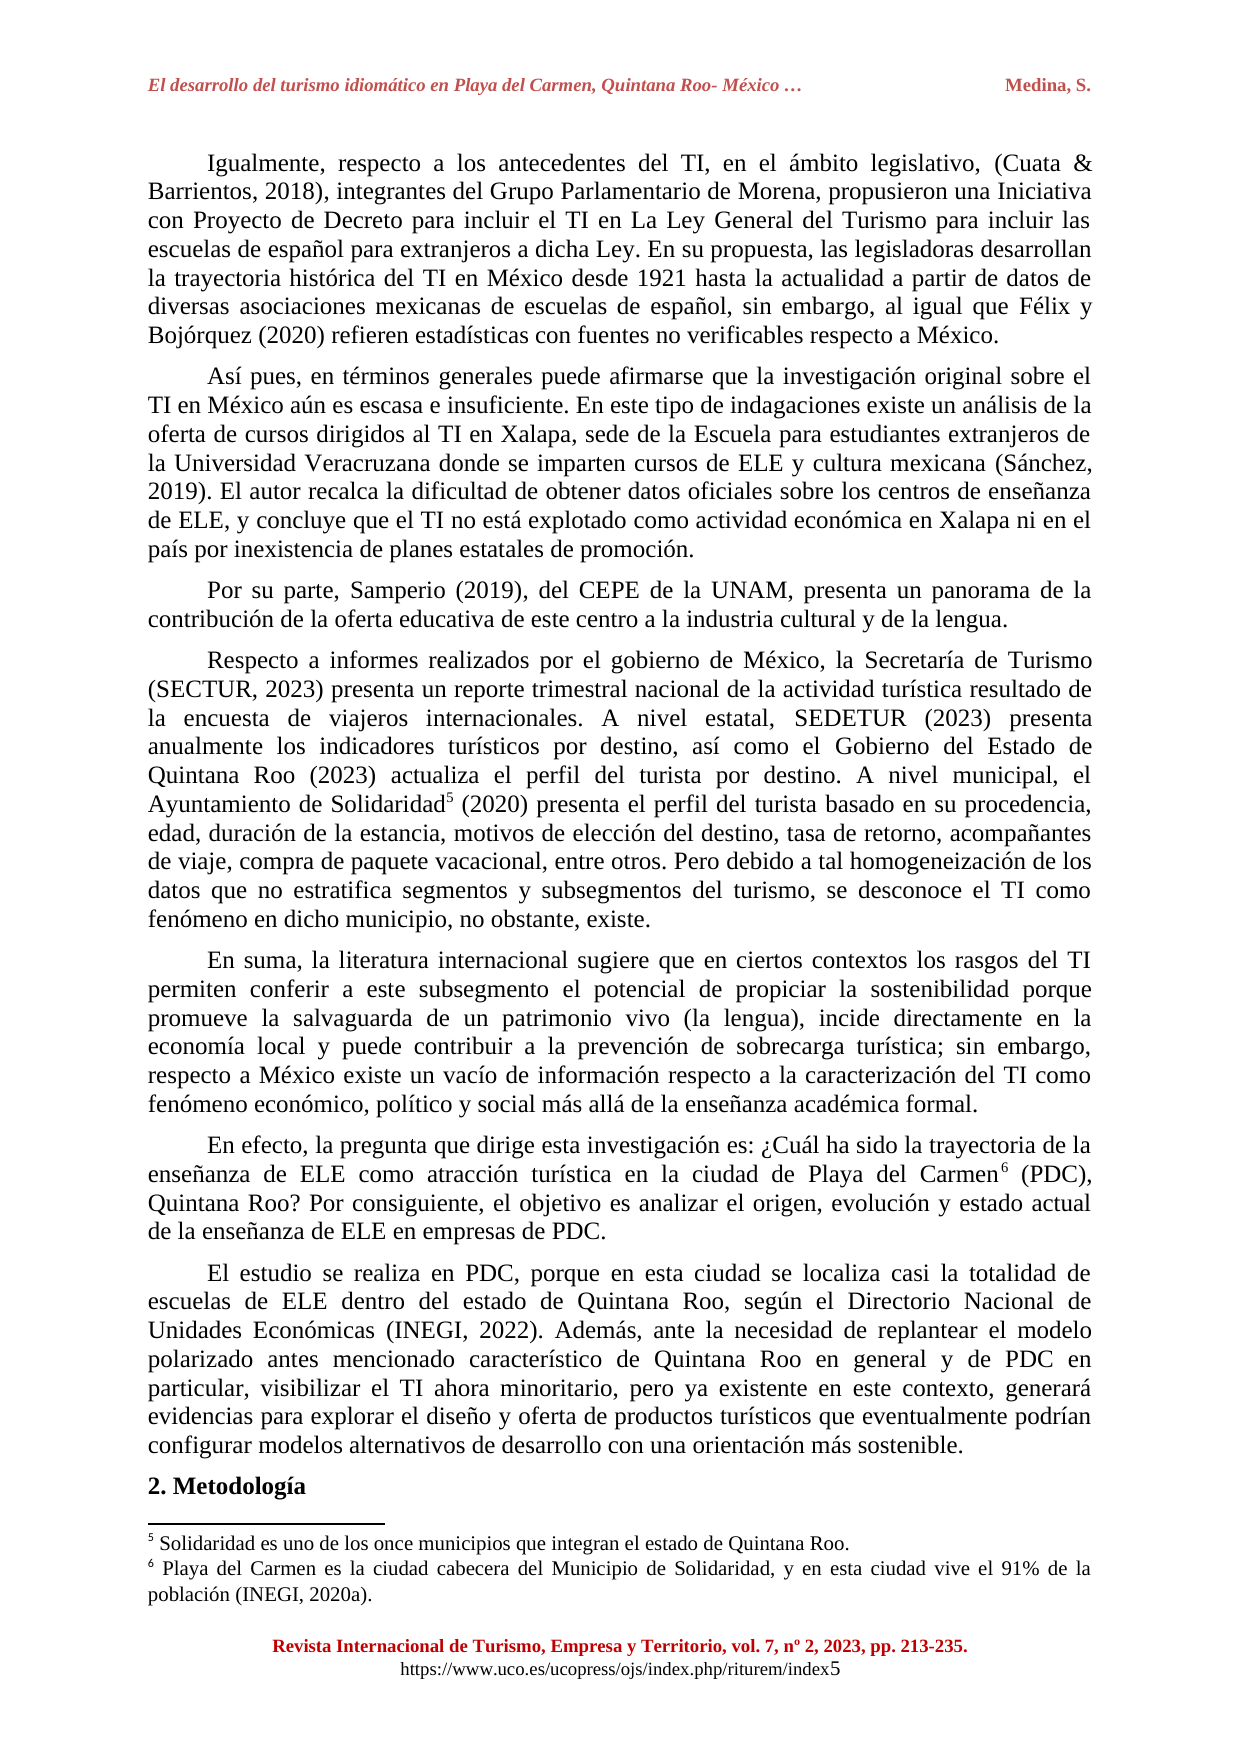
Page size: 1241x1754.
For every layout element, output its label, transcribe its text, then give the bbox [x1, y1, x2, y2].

text Respecto a informes realizados por el gobierno de México, la Secretaría de Turismo (SECTUR, 2023) presenta un reporte trimestral nacional de la actividad turística resultado de la encuesta de viajeros internacionales. A nivel estatal, SEDETUR (2023) presenta anualmente los indicadores turísticos por destino, así como el Gobierno del Estado de Quintana Roo (2023) actualiza el perfil del turista por destino. A nivel municipal, el Ayuntamiento de Solidaridad (2020) presenta el perfil del turista basado en su procedencia, edad, duración de la estancia, motivos de elección del destino, tasa de retorno, acompañantes de viaje, compra de paquete vacacional, entre otros. Pero debido a tal homogeneización de los datos que no estratifica segmentos y subsegmentos del turismo, se desconoce el TI como fenómeno en dicho municipio, no obstante, existe. [148, 645, 1092, 933]
text 2. Metodología [148, 1471, 1092, 1500]
text Así pues, en términos generales puede afirmarse que la investigación original sobre el TI en México aún es escasa e insuficiente. En este tipo de indagaciones existe un análisis de la oferta de cursos dirigidos al TI en Xalapa, sede de la Escuela para estudiantes extranjeros de la Universidad Veracruzana donde se imparten cursos de ELE y cultura mexicana (Sánchez, 2019). El autor recalca la dificultad de obtener datos oficiales sobre los centros de enseñanza de ELE, y concluye que el TI no está explotado como actividad económica en Xalapa ni en el país por inexistencia de planes estatales de promoción. [148, 361, 1092, 563]
text El estudio se realiza en PDC, porque en esta ciudad se localiza casi la totalidad de escuelas de ELE dentro del estado de Quintana Roo, según el Directorio Nacional de Unidades Económicas (INEGI, 2022). Además, ante la necesidad de replantear el modelo polarizado antes mencionado característico de Quintana Roo en general y de PDC en particular, visibilizar el TI ahora minoritario, pero ya existente en este contexto, generará evidencias para explorar el diseño y oferta de productos turísticos que eventualmente podrían configurar modelos alternativos de desarrollo con una orientación más sostenible. [148, 1258, 1092, 1459]
text Por su parte, Samperio (2019), del CEPE de la UNAM, presenta un panorama de la contribución de la oferta educativa de este centro a la industria cultural y de la lengua. [148, 575, 1092, 633]
text En efecto, la pregunta que dirige esta investigación es: ¿Cuál ha sido la trayectoria de la enseñanza de ELE como atracción turística en la ciudad de Playa del Carmen (PDC), Quintana Roo? Por consiguiente, el objetivo es analizar el origen, evolución y estado actual de la enseñanza de ELE en empresas de PDC. [148, 1130, 1092, 1245]
text Igualmente, respecto a los antecedentes del TI, en el ámbito legislativo, (Cuata & Barrientos, 2018), integrantes del Grupo Parlamentario de Morena, propusieron una Iniciativa con Proyecto de Decreto para incluir el TI en La Ley General del Turismo para incluir las escuelas de español para extranjeros a dicha Ley. En su propuesta, las legisladoras desarrollan la trayectoria histórica del TI en México desde 1921 hasta la actualidad a partir de datos de diversas asociaciones mexicanas de escuelas de español, sin embargo, al igual que Félix y Bojórquez (2020) refieren estadísticas con fuentes no verificables respecto a México. [148, 148, 1092, 349]
text En suma, la literatura internacional sugiere que en ciertos contextos los rasgos del TI permiten conferir a este subsegmento el potencial de propiciar la sostenibilidad porque promueve la salvaguarda de un patrimonio vivo (la lengua), incide directamente en la economía local y puede contribuir a la prevención de sobrecarga turística; sin embargo, respecto a México existe un vacío de información respecto a la caracterización del TI como fenómeno económico, político y social más allá de la enseñanza académica formal. [148, 945, 1092, 1118]
